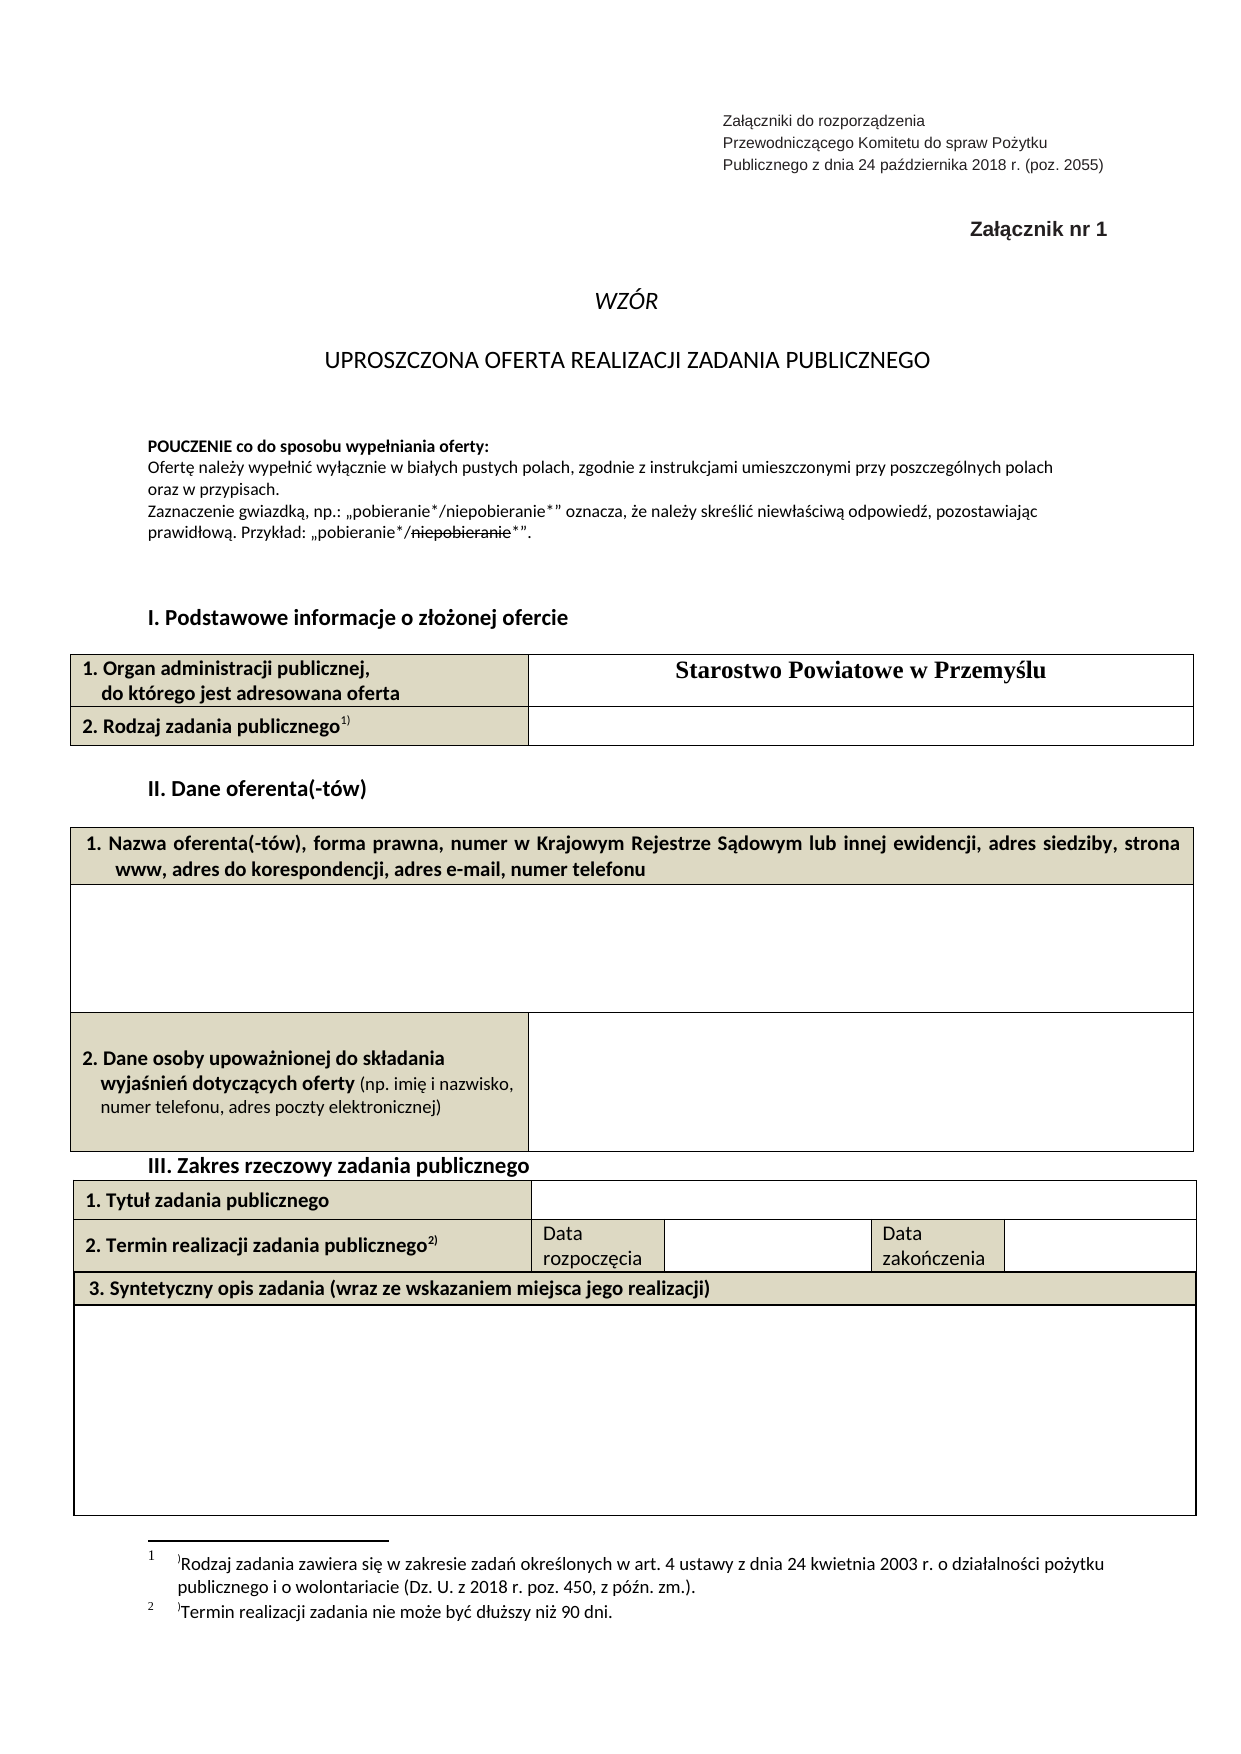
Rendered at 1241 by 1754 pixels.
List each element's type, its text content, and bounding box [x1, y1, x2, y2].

text oraz w przypisach. [148, 478, 1107, 500]
table_cell [529, 1013, 1193, 1151]
table_cell [1005, 1220, 1196, 1271]
text Załączniki do rozporządzenia Przewodniczącego Komitetu do spraw Pożytku Publicznego z dnia 24 października 2018 r. (poz. 2055) [723, 112, 1107, 173]
table_cell [529, 707, 1193, 745]
text III. Zakres rzeczowy zadania publicznego [148, 1152, 1107, 1179]
table_cell 2. Termin realizacji zadania publicznego) [74, 1220, 531, 1271]
text II. Dane oferenta(-tów) [148, 774, 1107, 802]
text Załącznik nr 1 [723, 216, 1107, 240]
table_header 1. Tytuł zadania publicznego [74, 1181, 531, 1219]
text I. Podstawowe informacje o złożonej ofercie [148, 603, 1107, 631]
text WZÓR [148, 285, 1107, 315]
table_cell 2. Dane osoby upoważnionej do składania wyjaśnień dotyczących oferty (np. imię i nazwisko, numer telefonu, adres poczty elektronicznej) [71, 1013, 528, 1151]
text POUCZENIE co do sposobu wypełniania oferty: [148, 435, 1107, 456]
table_header 1. Nazwa oferenta(-tów), forma prawna, numer w Krajowym Rejestrze Sądowym lub innej ewidencji, adres siedziby, strona www, adres do korespondencji, adres e-mail, numer telefonu [71, 828, 1193, 884]
table_header 1. Organ administracji publicznej, do którego jest adresowana oferta [71, 655, 528, 706]
table_header [532, 1181, 1196, 1219]
table_header Starostwo Powiatowe w Przemyślu [529, 655, 1193, 706]
text Zaznaczenie gwiazdką, np.: „pobieranie*/niepobieranie*” oznacza, że należy skreślić niewłaściwą odpowiedź, pozostawiając prawidłową. Przykład: „pobieranie*/niepobieranie*”. [148, 500, 1107, 543]
table_cell [665, 1220, 871, 1271]
table_cell 2. Rodzaj zadania publicznego) [71, 707, 528, 745]
text Ofertę należy wypełnić wyłącznie w białych pustych polach, zgodnie z instrukcjami umieszczonymi przy poszczególnych polach [148, 456, 1107, 478]
table_cell Data zakończenia [872, 1220, 1004, 1271]
table_cell Data rozpoczęcia [532, 1220, 664, 1271]
table_cell [71, 885, 1193, 1012]
table_cell 3. Syntetyczny opis zadania (wraz ze wskazaniem miejsca jego realizacji) [75, 1273, 1195, 1304]
table_cell [75, 1306, 1195, 1515]
text UPROSZCZONA OFERTA REALIZACJI ZADANIA PUBLICZNEGO [148, 344, 1107, 375]
